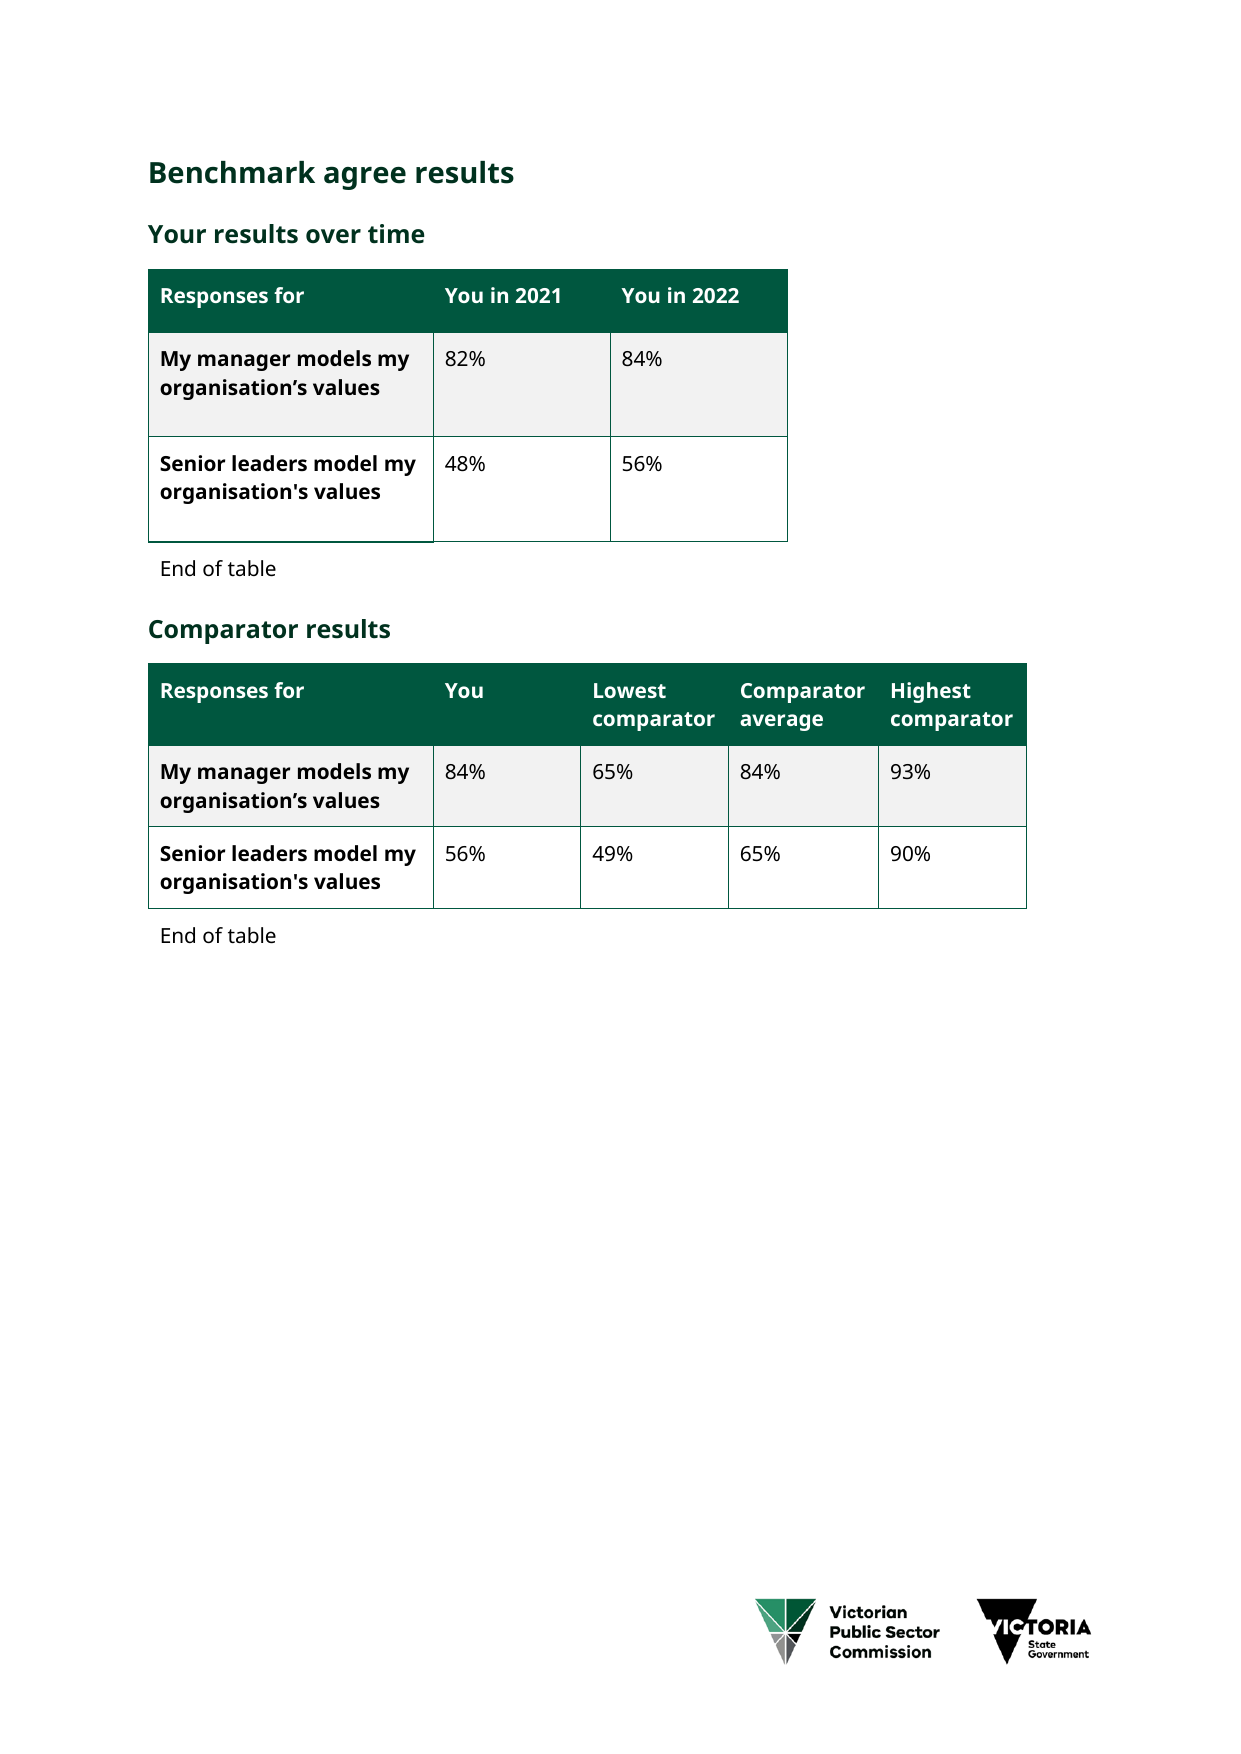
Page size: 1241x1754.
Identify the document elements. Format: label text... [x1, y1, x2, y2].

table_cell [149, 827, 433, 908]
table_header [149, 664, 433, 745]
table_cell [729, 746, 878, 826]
subtitle Comparator results [148, 612, 1092, 646]
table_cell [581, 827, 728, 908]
subtitle Benchmark agree results [148, 153, 1092, 192]
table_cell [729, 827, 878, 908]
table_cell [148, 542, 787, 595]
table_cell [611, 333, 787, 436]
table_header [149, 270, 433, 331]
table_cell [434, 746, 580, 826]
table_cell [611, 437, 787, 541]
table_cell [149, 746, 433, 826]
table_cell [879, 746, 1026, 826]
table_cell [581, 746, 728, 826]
picture [754, 1598, 1093, 1666]
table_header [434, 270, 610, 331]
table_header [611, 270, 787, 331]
subtitle Your results over time [148, 217, 1092, 251]
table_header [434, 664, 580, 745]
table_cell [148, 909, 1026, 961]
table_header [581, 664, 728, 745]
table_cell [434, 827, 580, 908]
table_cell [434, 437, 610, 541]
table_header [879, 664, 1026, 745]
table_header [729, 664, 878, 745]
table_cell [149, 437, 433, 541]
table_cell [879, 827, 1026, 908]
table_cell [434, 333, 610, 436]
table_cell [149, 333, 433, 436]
